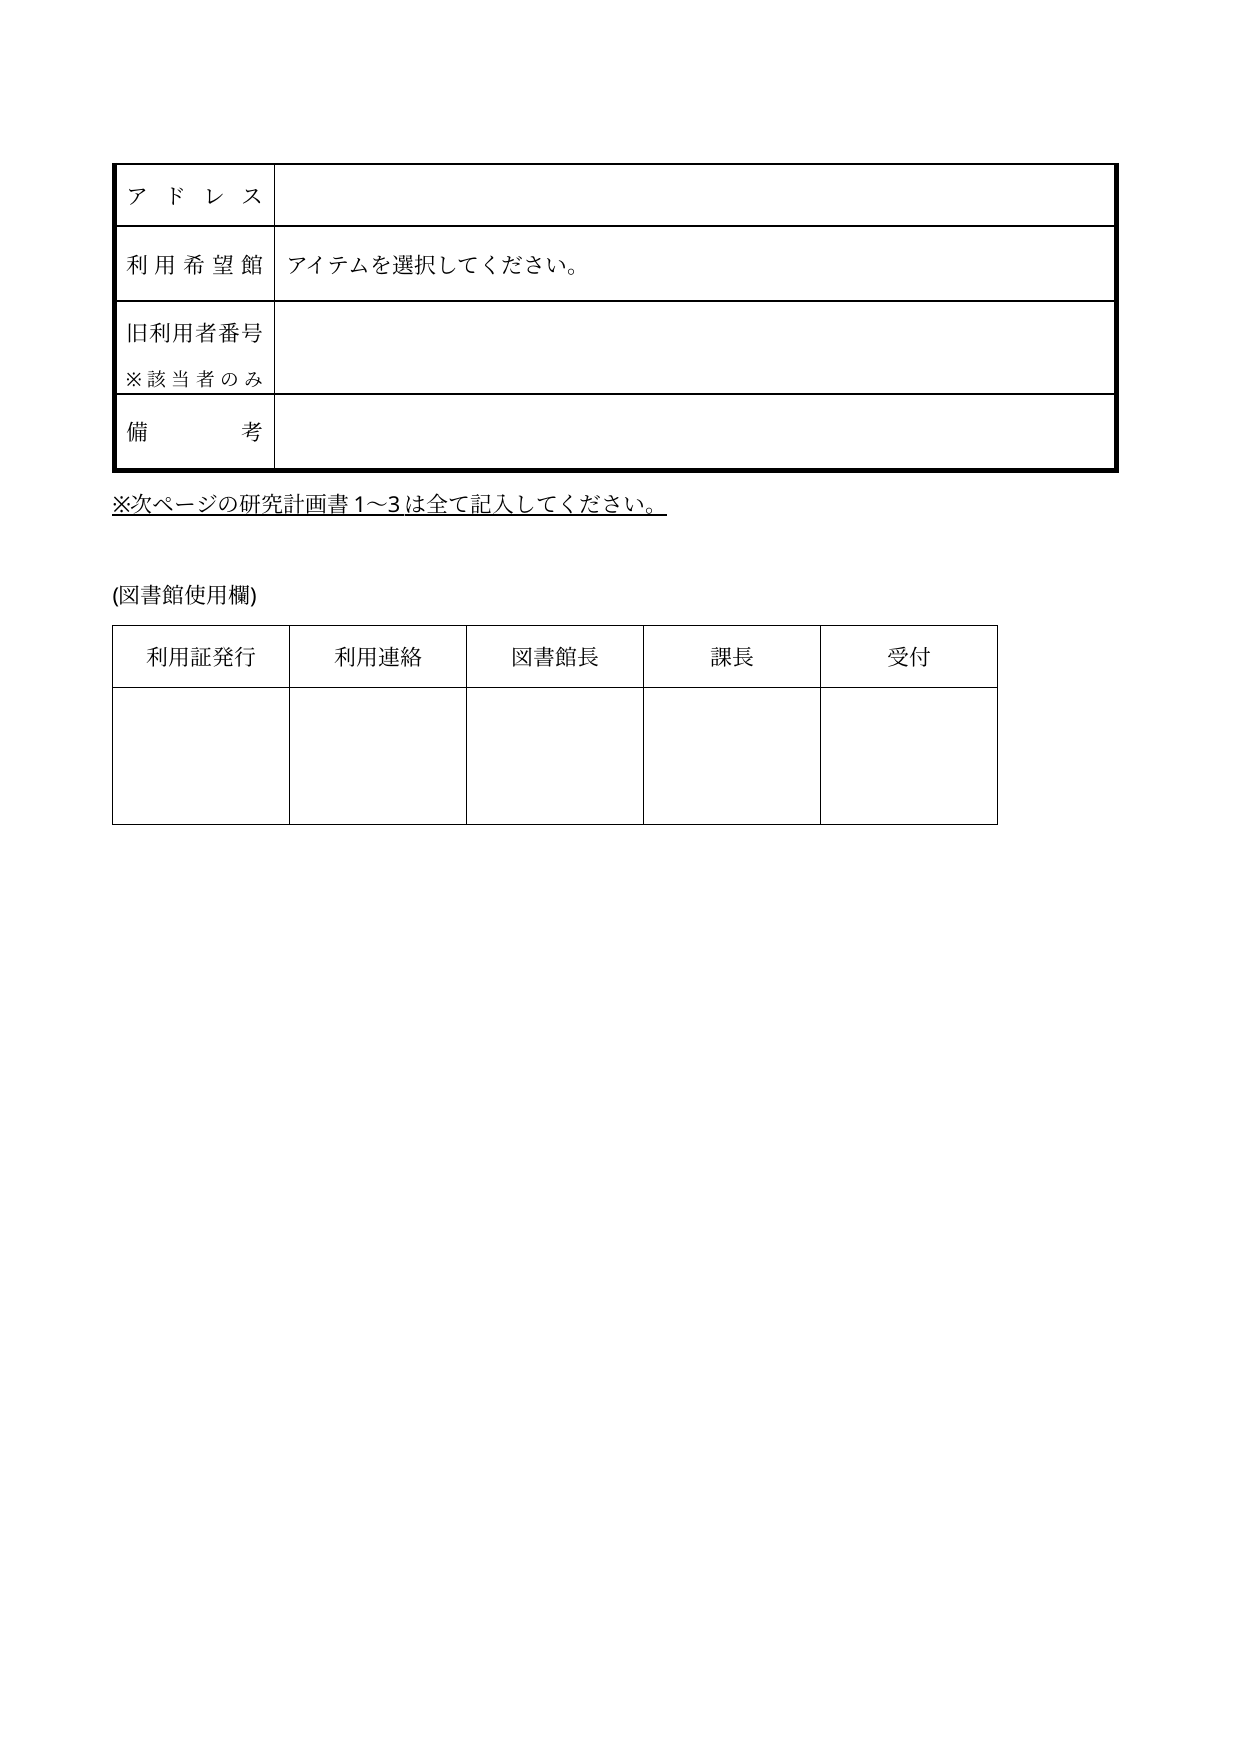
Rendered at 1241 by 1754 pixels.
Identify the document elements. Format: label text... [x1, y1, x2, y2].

table_cell [275, 165, 1114, 225]
table_header 利用連絡 [290, 626, 466, 687]
table_header 図書館長 [467, 626, 643, 687]
text ※次ページの研究計画書1～3は全て記入してください。 [112, 473, 1128, 534]
table_cell [275, 395, 1114, 468]
table_header 受付 [821, 626, 997, 687]
table_cell [275, 302, 1114, 393]
table_cell [113, 688, 289, 824]
table_cell 備考 [117, 395, 274, 468]
table_cell メール アドレス [117, 165, 274, 225]
table_cell [644, 688, 820, 824]
table_cell 旧利用者番号 ※該当者のみ [117, 302, 274, 393]
table_cell 利用希望館 [117, 227, 274, 300]
text (図書館使用欄) [112, 564, 1128, 625]
table_header 利用証発行 [113, 626, 289, 687]
table_cell [290, 688, 466, 824]
table_cell [821, 688, 997, 824]
table_header 課長 [644, 626, 820, 687]
table_cell [467, 688, 643, 824]
